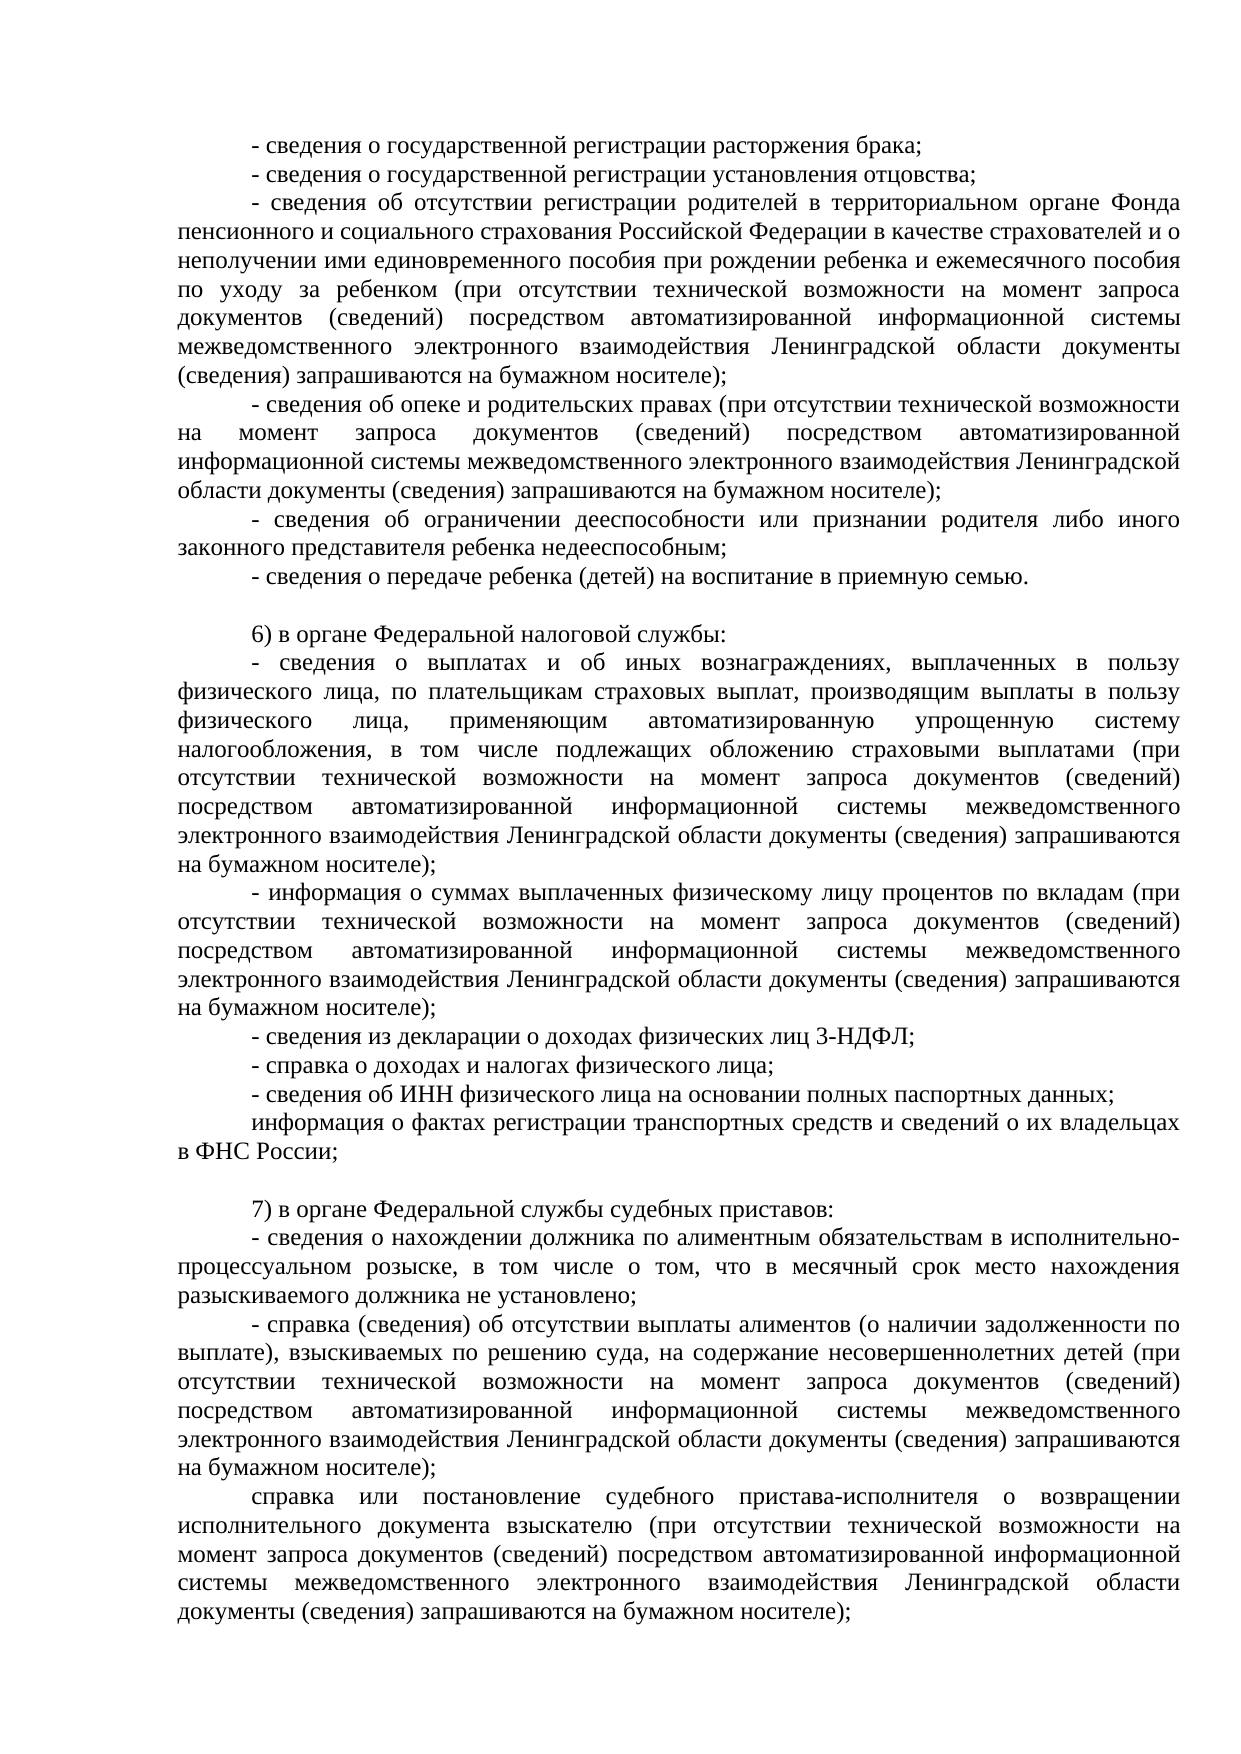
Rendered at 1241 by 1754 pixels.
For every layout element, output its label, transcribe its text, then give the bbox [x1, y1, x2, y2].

text - сведения об ИНН физического лица на основании полных паспортных данных; [177, 1079, 1181, 1107]
text - справка (сведения) об отсутствии выплаты алиментов (о наличии задолженности по выплате), взыскиваемых по решению суда, на содержание несовершеннолетних детей (при отсутствии технической возможности на момент запроса документов (сведений) посредством автоматизированной информационной системы межведомственного электронного взаимодействия Ленинградской области документы (сведения) запрашиваются на бумажном носителе); [177, 1309, 1181, 1481]
text 6) в органе Федеральной налоговой службы: [177, 619, 1181, 647]
text - сведения об опеке и родительских правах (при отсутствии технической возможности на момент запроса документов (сведений) посредством автоматизированной информационной системы межведомственного электронного взаимодействия Ленинградской области документы (сведения) запрашиваются на бумажном носителе); [177, 389, 1181, 504]
text - информация о суммах выплаченных физическому лицу процентов по вкладам (при отсутствии технической возможности на момент запроса документов (сведений) посредством автоматизированной информационной системы межведомственного электронного взаимодействия Ленинградской области документы (сведения) запрашиваются на бумажном носителе); [177, 877, 1181, 1021]
text информация о фактах регистрации транспортных средств и сведений о их владельцах в ФНС России; [177, 1107, 1181, 1165]
text справка или постановление судебного пристава-исполнителя о возвращении исполнительного документа взыскателю (при отсутствии технической возможности на момент запроса документов (сведений) посредством автоматизированной информационной системы межведомственного электронного взаимодействия Ленинградской области документы (сведения) запрашиваются на бумажном носителе); [177, 1481, 1181, 1625]
text - сведения о выплатах и об иных вознаграждениях, выплаченных в пользу физического лица, по плательщикам страховых выплат, производящим выплаты в пользу физического лица, применяющим автоматизированную упрощенную систему налогообложения, в том числе подлежащих обложению страховыми выплатами (при отсутствии технической возможности на момент запроса документов (сведений) посредством автоматизированной информационной системы межведомственного электронного взаимодействия Ленинградской области документы (сведения) запрашиваются на бумажном носителе); [177, 647, 1181, 877]
text - сведения о передаче ребенка (детей) на воспитание в приемную семью. [177, 561, 1181, 590]
text 7) в органе Федеральной службы судебных приставов: [177, 1194, 1181, 1222]
text - сведения об отсутствии регистрации родителей в территориальном органе Фонда пенсионного и социального страхования Российской Федерации в качестве страхователей и о неполучении ими единовременного пособия при рождении ребенка и ежемесячного пособия по уходу за ребенком (при отсутствии технической возможности на момент запроса документов (сведений) посредством автоматизированной информационной системы межведомственного электронного взаимодействия Ленинградской области документы (сведения) запрашиваются на бумажном носителе); [177, 187, 1181, 389]
text - справка о доходах и налогах физического лица; [177, 1050, 1181, 1079]
text - сведения об ограничении дееспособности или признании родителя либо иного законного представителя ребенка недееспособным; [177, 504, 1181, 561]
text - сведения о нахождении должника по алиментным обязательствам в исполнительно-процессуальном розыске, в том числе о том, что в месячный срок место нахождения разыскиваемого должника не установлено; [177, 1222, 1181, 1309]
text - сведения о государственной регистрации расторжения брака; [177, 130, 1181, 159]
text - сведения из декларации о доходах физических лиц 3-НДФЛ; [177, 1021, 1181, 1050]
text - сведения о государственной регистрации установления отцовства; [177, 159, 1181, 187]
